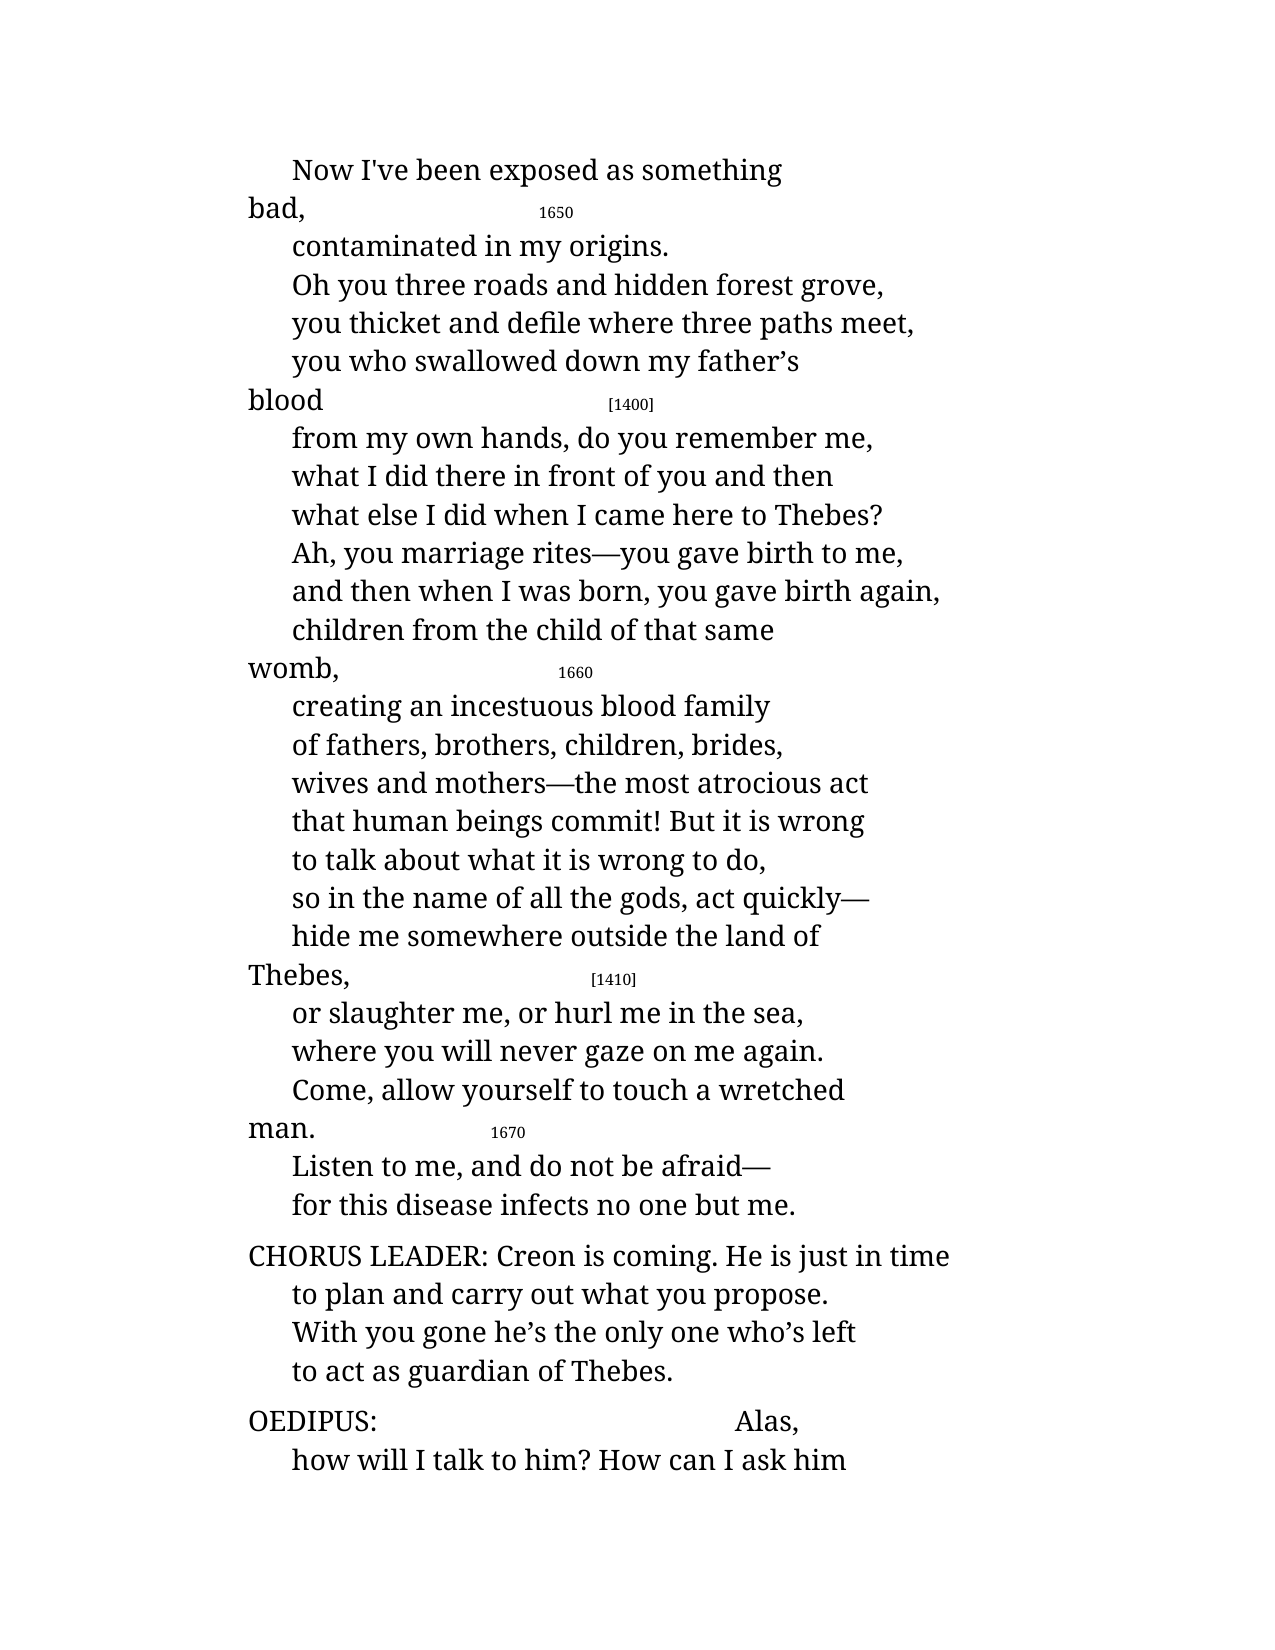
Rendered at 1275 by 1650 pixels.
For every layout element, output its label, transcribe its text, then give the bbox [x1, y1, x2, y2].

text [248, 150, 1027, 1223]
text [248, 1402, 1027, 1478]
text CHORUS LEADER: Creon is coming. He is just in time to plan and carry out what you propose. With you gone he’s the only one who’s left to act as guardian of Thebes. [248, 1236, 1027, 1389]
